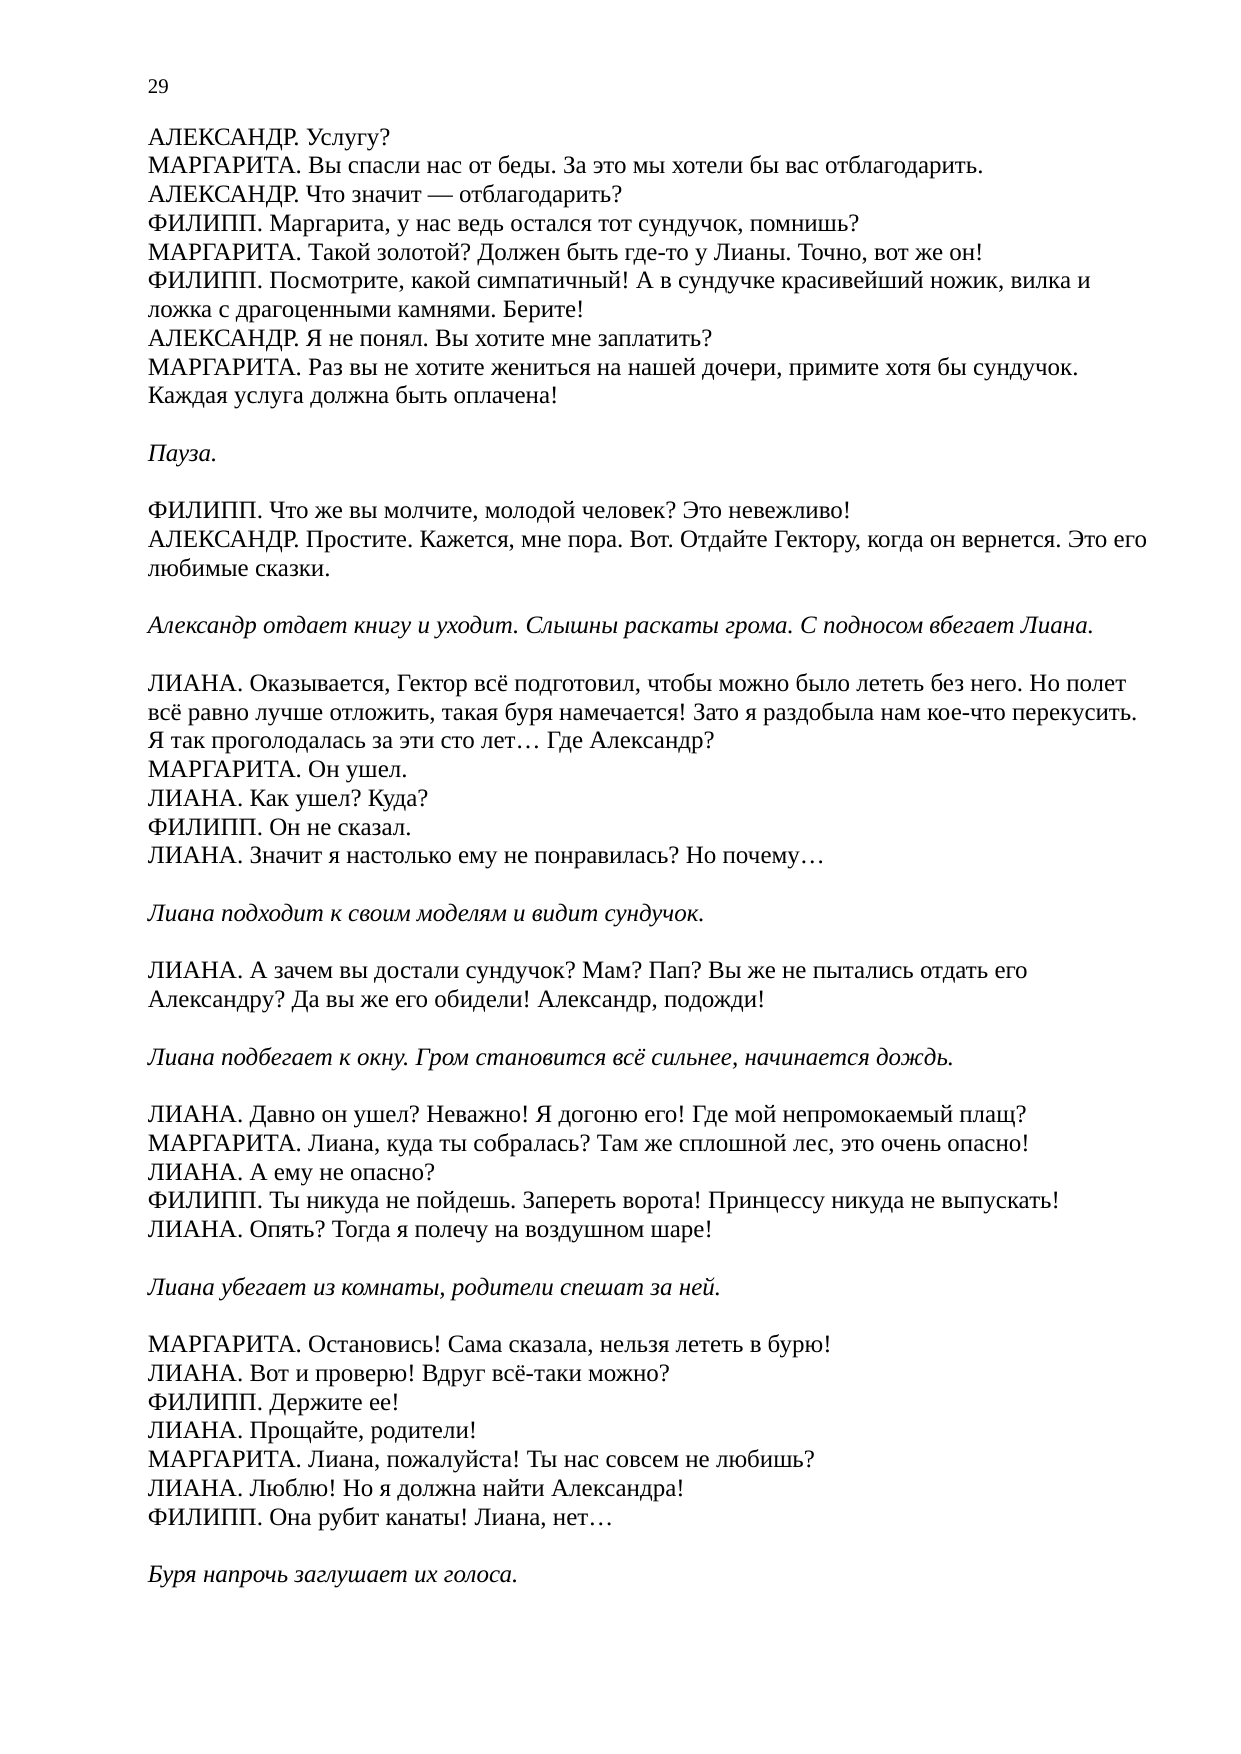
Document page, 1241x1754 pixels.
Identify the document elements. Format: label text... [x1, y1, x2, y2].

text ЛИАНА. Давно он ушел? Неважно! Я догоню его! Где мой непромокаемый плащ? [148, 1099, 1152, 1128]
text Лиана убегает из комнаты, родители спешат за ней. [148, 1272, 1152, 1301]
text АЛЕКСАНДР. Простите. Кажется, мне пора. Вот. Отдайте Гектору, когда он вернется. Это его любимые сказки. [148, 524, 1152, 582]
text ЛИАНА. Прощайте, родители! [148, 1416, 1152, 1444]
text ЛИАНА. А зачем вы достали сундучок? Мам? Пап? Вы же не пытались отдать его Александру? Да вы же его обидели! Александр, подожди! [148, 956, 1152, 1013]
text МАРГАРИТА. Остановись! Сама сказала, нельзя лететь в бурю! [148, 1329, 1152, 1358]
text Пауза. [148, 438, 1152, 467]
text ЛИАНА. Опять? Тогда я полечу на воздушном шаре! [148, 1214, 1152, 1243]
text ФИЛИПП. Маргарита, у нас ведь остался тот сундучок, помнишь? [148, 208, 1152, 237]
text АЛЕКСАНДР. Что значит — отблагодарить? [148, 179, 1152, 208]
text АЛЕКСАНДР. Услугу? [148, 122, 1152, 151]
text ЛИАНА. Оказывается, Гектор всё подготовил, чтобы можно было лететь без него. Но полет всё равно лучше отложить, такая буря намечается! Зато я раздобыла нам кое-что перекусить. Я так проголодалась за эти сто лет… Где Александр? [148, 668, 1152, 754]
text МАРГАРИТА. Он ушел. [148, 754, 1152, 783]
text ФИЛИПП. Ты никуда не пойдешь. Запереть ворота! Принцессу никуда не выпускать! [148, 1186, 1152, 1214]
text Буря напрочь заглушает их голоса. [148, 1559, 1152, 1588]
text ФИЛИПП. Она рубит канаты! Лиана, нет… [148, 1502, 1152, 1531]
text ФИЛИПП. Он не сказал. [148, 812, 1152, 841]
text ФИЛИПП. Что же вы молчите, молодой человек? Это невежливо! [148, 496, 1152, 524]
text ЛИАНА. Люблю! Но я должна найти Александра! [148, 1473, 1152, 1502]
text Лиана подходит к своим моделям и видит сундучок. [148, 898, 1152, 927]
text ЛИАНА. Вот и проверю! Вдруг всё-таки можно? [148, 1358, 1152, 1387]
text ФИЛИПП. Посмотрите, какой симпатичный! А в сундучке красивейший ножик, вилка и ложка с драгоценными камнями. Берите! [148, 266, 1152, 323]
text Лиана подбегает к окну. Гром становится всё сильнее, начинается дождь. [148, 1042, 1152, 1071]
text МАРГАРИТА. Вы спасли нас от беды. За это мы хотели бы вас отблагодарить. [148, 151, 1152, 179]
text ЛИАНА. Значит я настолько ему не понравилась? Но почему… [148, 841, 1152, 869]
text Александр отдает книгу и уходит. Слышны раскаты грома. С подносом вбегает Лиана. [148, 611, 1152, 639]
text МАРГАРИТА. Такой золотой? Должен быть где-то у Лианы. Точно, вот же он! [148, 237, 1152, 266]
text ЛИАНА. А ему не опасно? [148, 1157, 1152, 1186]
text ЛИАНА. Как ушел? Куда? [148, 783, 1152, 812]
text МАРГАРИТА. Раз вы не хотите жениться на нашей дочери, примите хотя бы сундучок. Каждая услуга должна быть оплачена! [148, 352, 1152, 409]
text МАРГАРИТА. Лиана, пожалуйста! Ты нас совсем не любишь? [148, 1444, 1152, 1473]
text МАРГАРИТА. Лиана, куда ты собралась? Там же сплошной лес, это очень опасно! [148, 1128, 1152, 1157]
text АЛЕКСАНДР. Я не понял. Вы хотите мне заплатить? [148, 323, 1152, 352]
text ФИЛИПП. Держите ее! [148, 1387, 1152, 1416]
